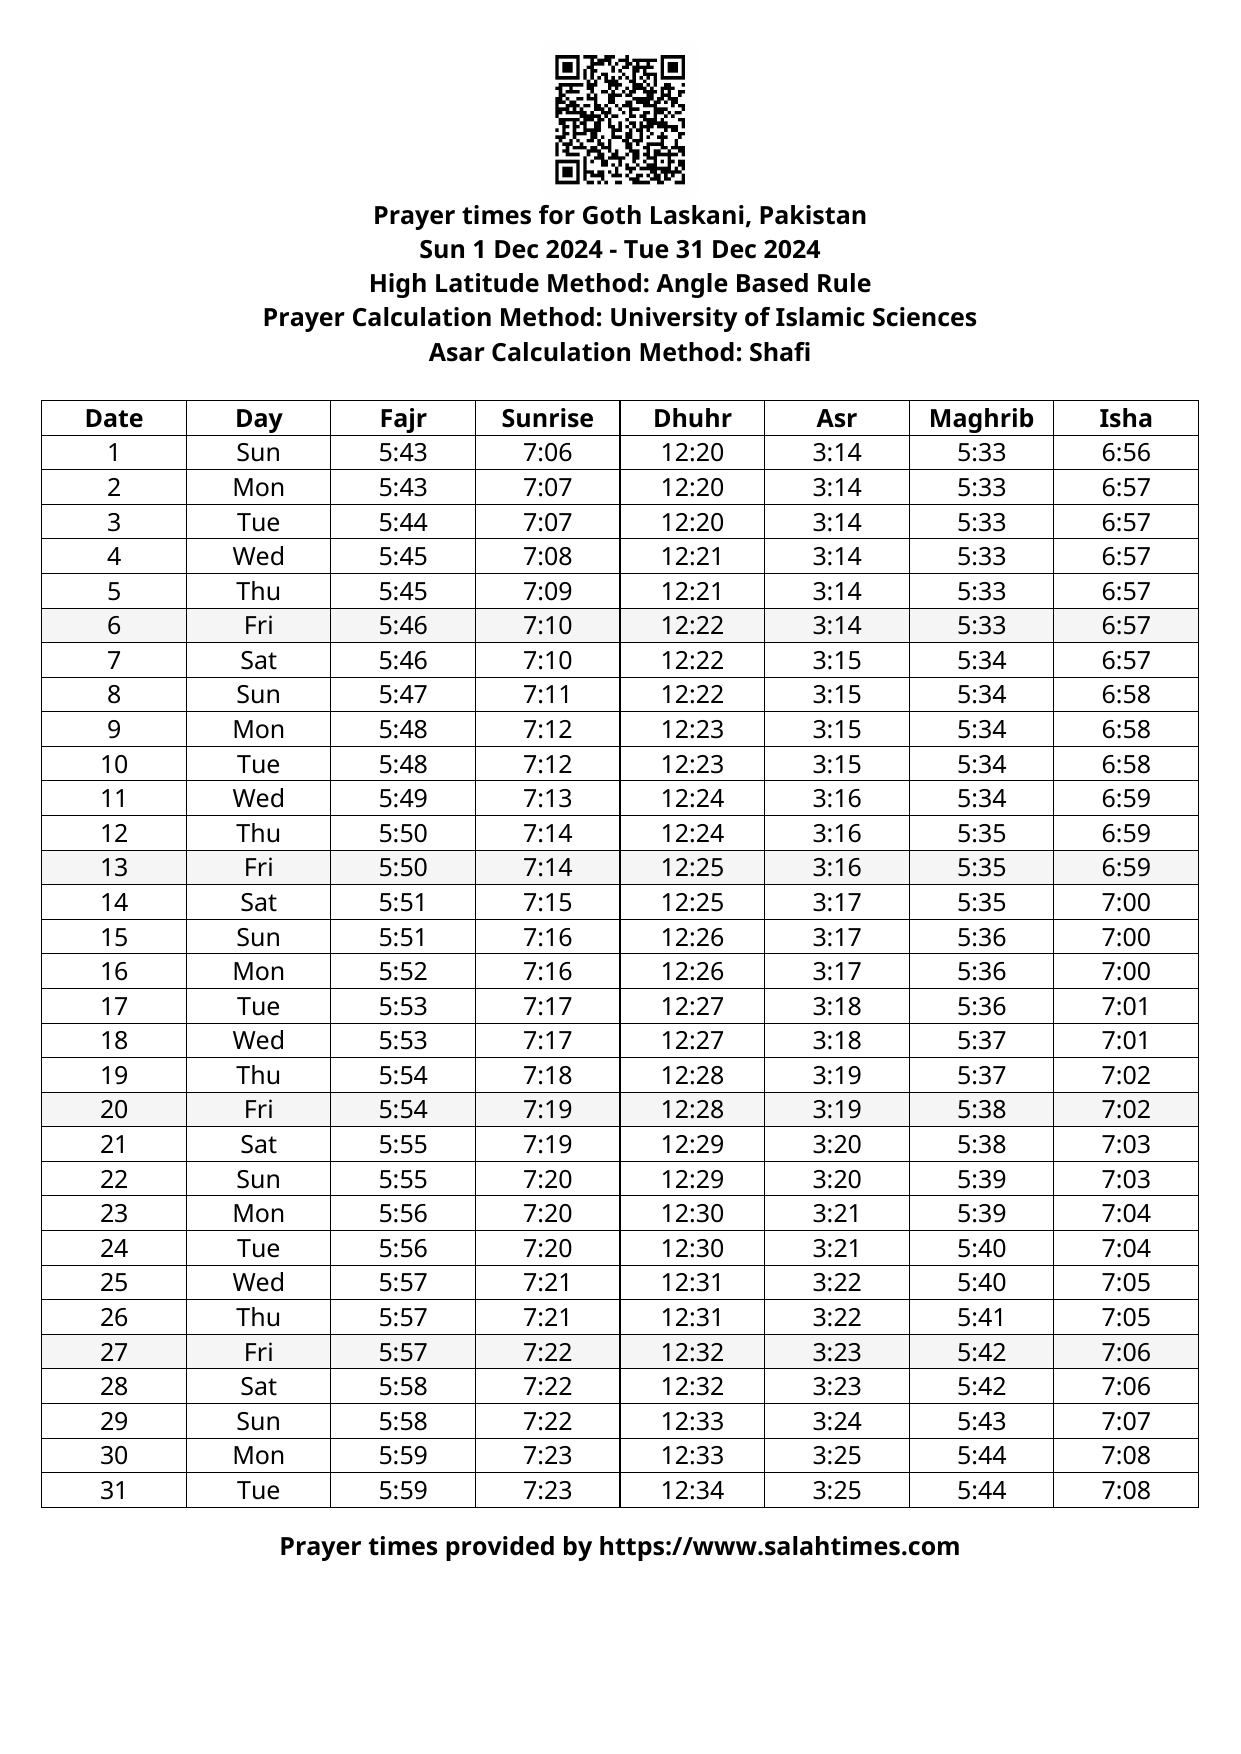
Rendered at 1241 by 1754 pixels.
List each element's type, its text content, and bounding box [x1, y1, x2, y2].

table_cell 5:47 [331, 678, 475, 711]
table_cell 3:14 [765, 609, 909, 642]
picture [542, 41, 699, 198]
table_cell 5:59 [331, 1473, 475, 1507]
table_cell 7:04 [1054, 1231, 1198, 1264]
table_cell Sat [187, 1369, 330, 1403]
table_cell 5:33 [910, 470, 1053, 504]
table_cell 5:42 [910, 1335, 1053, 1368]
table_cell Sat [187, 885, 330, 919]
table_cell 3:15 [765, 643, 909, 677]
table_cell 5:36 [910, 954, 1053, 988]
table_cell 12:28 [621, 1093, 764, 1126]
table_cell 27 [42, 1335, 186, 1368]
table_cell 3:16 [765, 851, 909, 884]
table_cell 30 [42, 1439, 186, 1472]
table_cell 7:23 [476, 1473, 619, 1507]
table_cell 5:35 [910, 816, 1053, 849]
table_cell 16 [42, 954, 186, 988]
table_cell 5:57 [331, 1266, 475, 1299]
table_cell 7:06 [476, 436, 619, 469]
table_cell 3:14 [765, 436, 909, 469]
table_cell 3:21 [765, 1231, 909, 1264]
table_cell 7:23 [476, 1439, 619, 1472]
table_cell 3:15 [765, 747, 909, 780]
table_cell 7:02 [1054, 1093, 1198, 1126]
text Prayer Calculation Method: University of Islamic Sciences [42, 300, 1198, 334]
table_cell Wed [187, 539, 330, 573]
text High Latitude Method: Angle Based Rule [42, 266, 1198, 300]
table_cell 3:18 [765, 989, 909, 1022]
table_cell 3:24 [765, 1404, 909, 1437]
table_cell 6:57 [1054, 505, 1198, 538]
table_cell Wed [187, 1024, 330, 1057]
table_cell Wed [187, 781, 330, 815]
table_cell 7:21 [476, 1300, 619, 1334]
table_cell 3:15 [765, 712, 909, 746]
table_header Maghrib [910, 401, 1053, 434]
table_cell 5:40 [910, 1266, 1053, 1299]
table_cell 6:58 [1054, 678, 1198, 711]
table_cell 26 [42, 1300, 186, 1334]
table_cell 5:52 [331, 954, 475, 988]
table_cell 3:20 [765, 1127, 909, 1161]
table_cell 7:22 [476, 1335, 619, 1368]
table_cell 3:14 [765, 574, 909, 607]
table_cell 5:33 [910, 436, 1053, 469]
table_cell Tue [187, 989, 330, 1022]
table_cell 7:12 [476, 712, 619, 746]
table_cell 5:44 [910, 1473, 1053, 1507]
table_cell 12:29 [621, 1127, 764, 1161]
table_cell 5:33 [910, 505, 1053, 538]
table_cell 5:55 [331, 1127, 475, 1161]
table_cell 5:53 [331, 1024, 475, 1057]
table_cell 12:29 [621, 1162, 764, 1195]
table_cell 1 [42, 436, 186, 469]
table_cell 5:48 [331, 712, 475, 746]
table_cell 12:21 [621, 574, 764, 607]
table_cell 7:00 [1054, 920, 1198, 953]
table_cell 7:00 [1054, 885, 1198, 919]
table_cell 7:06 [1054, 1335, 1198, 1368]
table_cell 14 [42, 885, 186, 919]
table_cell 5:33 [910, 539, 1053, 573]
table_cell 21 [42, 1127, 186, 1161]
table_cell 20 [42, 1093, 186, 1126]
table_cell 7:05 [1054, 1266, 1198, 1299]
table_cell 5:34 [910, 747, 1053, 780]
table_cell 5:35 [910, 885, 1053, 919]
table_cell 6:57 [1054, 574, 1198, 607]
table_cell 7:08 [476, 539, 619, 573]
table_cell 5:43 [331, 470, 475, 504]
table_cell 28 [42, 1369, 186, 1403]
table_cell 7:13 [476, 781, 619, 815]
table_cell 7:19 [476, 1127, 619, 1161]
table_cell 5:34 [910, 781, 1053, 815]
table_cell 5:58 [331, 1404, 475, 1437]
table_cell 12:33 [621, 1439, 764, 1472]
table_cell 12:24 [621, 781, 764, 815]
table_cell 7:17 [476, 1024, 619, 1057]
table_cell 3:15 [765, 678, 909, 711]
table_cell 5:34 [910, 678, 1053, 711]
table_cell 7:14 [476, 816, 619, 849]
table_cell 7:17 [476, 989, 619, 1022]
table_cell 6 [42, 609, 186, 642]
table_cell 17 [42, 989, 186, 1022]
table_cell 7:10 [476, 643, 619, 677]
table_cell 7:05 [1054, 1300, 1198, 1334]
table_cell 7:07 [476, 470, 619, 504]
table_cell 5:50 [331, 851, 475, 884]
table_cell 7:14 [476, 851, 619, 884]
table_cell 5:45 [331, 574, 475, 607]
table_cell Tue [187, 505, 330, 538]
table_cell 12:31 [621, 1266, 764, 1299]
table_cell 6:57 [1054, 539, 1198, 573]
table_cell 5:58 [331, 1369, 475, 1403]
table_cell Mon [187, 470, 330, 504]
table_cell 7:21 [476, 1266, 619, 1299]
table_cell 5:33 [910, 574, 1053, 607]
table_cell 7:22 [476, 1369, 619, 1403]
table_cell Fri [187, 1093, 330, 1126]
table_cell 7:15 [476, 885, 619, 919]
table_cell 3:18 [765, 1024, 909, 1057]
table_cell 5:53 [331, 989, 475, 1022]
table_cell Sun [187, 920, 330, 953]
table_cell 12:31 [621, 1300, 764, 1334]
table_cell 7:00 [1054, 954, 1198, 988]
table_cell 5:51 [331, 920, 475, 953]
table_cell 5:44 [910, 1439, 1053, 1472]
table_cell 12:30 [621, 1231, 764, 1264]
table_cell 7:04 [1054, 1196, 1198, 1230]
table_cell 3:21 [765, 1196, 909, 1230]
table_cell 19 [42, 1058, 186, 1092]
table_cell Tue [187, 1231, 330, 1264]
table_cell 7:20 [476, 1196, 619, 1230]
table_cell 7:10 [476, 609, 619, 642]
table_cell 12:22 [621, 678, 764, 711]
table_cell 3:14 [765, 539, 909, 573]
table_cell 11 [42, 781, 186, 815]
text Prayer times provided by https://www.salahtimes.com [42, 1528, 1198, 1563]
table_cell 5:45 [331, 539, 475, 573]
table_cell 5:54 [331, 1093, 475, 1126]
table_cell 12:23 [621, 747, 764, 780]
table_cell 6:57 [1054, 643, 1198, 677]
table_cell Sun [187, 436, 330, 469]
table_cell 3:19 [765, 1058, 909, 1092]
table_cell Fri [187, 1335, 330, 1368]
table_cell 7:20 [476, 1231, 619, 1264]
table_cell Sun [187, 1162, 330, 1195]
table_cell 3:25 [765, 1439, 909, 1472]
table_cell 13 [42, 851, 186, 884]
table_cell Thu [187, 816, 330, 849]
table_cell 5:54 [331, 1058, 475, 1092]
text Sun 1 Dec 2024 - Tue 31 Dec 2024 [42, 232, 1198, 266]
table_cell 12:22 [621, 609, 764, 642]
table_cell 12:23 [621, 712, 764, 746]
table_cell Mon [187, 1196, 330, 1230]
table_cell 15 [42, 920, 186, 953]
table_cell 31 [42, 1473, 186, 1507]
table_cell 6:58 [1054, 712, 1198, 746]
table_cell 12:32 [621, 1369, 764, 1403]
table_cell Mon [187, 954, 330, 988]
table_cell 7:06 [1054, 1369, 1198, 1403]
table_cell 3:16 [765, 816, 909, 849]
table_cell 7:09 [476, 574, 619, 607]
table_cell Thu [187, 1300, 330, 1334]
table_cell Sun [187, 678, 330, 711]
table_cell 3:20 [765, 1162, 909, 1195]
table_header Day [187, 401, 330, 434]
table_cell 3 [42, 505, 186, 538]
table_cell Mon [187, 712, 330, 746]
table_cell 5:51 [331, 885, 475, 919]
table_cell 7:02 [1054, 1058, 1198, 1092]
table_cell 5:43 [331, 436, 475, 469]
table_cell 5:57 [331, 1335, 475, 1368]
table_cell 3:22 [765, 1300, 909, 1334]
table_cell 12:27 [621, 989, 764, 1022]
table_cell 3:22 [765, 1266, 909, 1299]
table_cell 5:41 [910, 1300, 1053, 1334]
table_cell 24 [42, 1231, 186, 1264]
table_cell 3:16 [765, 781, 909, 815]
table_cell 12:24 [621, 816, 764, 849]
table_cell 5:48 [331, 747, 475, 780]
table_cell 5:37 [910, 1024, 1053, 1057]
table_cell 6:59 [1054, 851, 1198, 884]
table_cell 12:32 [621, 1335, 764, 1368]
table_cell Thu [187, 1058, 330, 1092]
table_cell 3:23 [765, 1335, 909, 1368]
table_cell 5:43 [910, 1404, 1053, 1437]
table_cell 7:03 [1054, 1127, 1198, 1161]
table_cell 5:42 [910, 1369, 1053, 1403]
table_cell Wed [187, 1266, 330, 1299]
table_cell Fri [187, 851, 330, 884]
table_cell 12:21 [621, 539, 764, 573]
table_cell 7:12 [476, 747, 619, 780]
table_cell 3:14 [765, 470, 909, 504]
table_cell 5:40 [910, 1231, 1053, 1264]
table_cell Sat [187, 643, 330, 677]
table_cell 7:08 [1054, 1439, 1198, 1472]
table_cell 3:17 [765, 920, 909, 953]
table_cell 25 [42, 1266, 186, 1299]
table_cell 7:01 [1054, 1024, 1198, 1057]
text Asar Calculation Method: Shafi [42, 334, 1198, 368]
table_cell 12:34 [621, 1473, 764, 1507]
table_cell 7:16 [476, 920, 619, 953]
table_cell Sat [187, 1127, 330, 1161]
table_cell 4 [42, 539, 186, 573]
table_cell 5:38 [910, 1127, 1053, 1161]
table_cell 8 [42, 678, 186, 711]
table_cell 5:38 [910, 1093, 1053, 1126]
table_cell 6:57 [1054, 470, 1198, 504]
table_cell 12:20 [621, 505, 764, 538]
table_cell 3:23 [765, 1369, 909, 1403]
table_header Isha [1054, 401, 1198, 434]
table_cell 7:03 [1054, 1162, 1198, 1195]
table_cell 3:25 [765, 1473, 909, 1507]
table_cell 5:44 [331, 505, 475, 538]
table_cell 12:33 [621, 1404, 764, 1437]
table_cell 5:46 [331, 643, 475, 677]
table_cell Tue [187, 1473, 330, 1507]
table_cell 3:17 [765, 954, 909, 988]
table_cell Thu [187, 574, 330, 607]
table_cell 6:57 [1054, 609, 1198, 642]
table_cell 22 [42, 1162, 186, 1195]
table_cell 12:25 [621, 885, 764, 919]
table_cell 3:17 [765, 885, 909, 919]
table_cell 5:37 [910, 1058, 1053, 1092]
text Prayer times for Goth Laskani, Pakistan [42, 198, 1198, 232]
table_cell 5:36 [910, 920, 1053, 953]
table_cell 12:26 [621, 954, 764, 988]
table_cell 5:56 [331, 1231, 475, 1264]
table_cell 12:28 [621, 1058, 764, 1092]
table_cell 5:34 [910, 712, 1053, 746]
table_cell 7:07 [476, 505, 619, 538]
table_cell 7:07 [1054, 1404, 1198, 1437]
table_cell 5:50 [331, 816, 475, 849]
table_cell 5:57 [331, 1300, 475, 1334]
table_cell 18 [42, 1024, 186, 1057]
table_cell 5:34 [910, 643, 1053, 677]
table_cell 7:01 [1054, 989, 1198, 1022]
table_cell 6:56 [1054, 436, 1198, 469]
table_cell 6:58 [1054, 747, 1198, 780]
table_cell 23 [42, 1196, 186, 1230]
table_cell 9 [42, 712, 186, 746]
table_cell 5 [42, 574, 186, 607]
table_cell 12:20 [621, 436, 764, 469]
table_cell Fri [187, 609, 330, 642]
table_cell 12:25 [621, 851, 764, 884]
table_header Dhuhr [621, 401, 764, 434]
table_cell 12:30 [621, 1196, 764, 1230]
table_header Asr [765, 401, 909, 434]
table_cell 29 [42, 1404, 186, 1437]
table_cell 5:33 [910, 609, 1053, 642]
table_cell 7:16 [476, 954, 619, 988]
table_header Date [42, 401, 186, 434]
table_cell 6:59 [1054, 781, 1198, 815]
table_header Sunrise [476, 401, 619, 434]
table_cell 5:56 [331, 1196, 475, 1230]
table_cell 5:59 [331, 1439, 475, 1472]
table_cell 7:19 [476, 1093, 619, 1126]
table_cell 3:19 [765, 1093, 909, 1126]
table_cell 10 [42, 747, 186, 780]
table_header Fajr [331, 401, 475, 434]
table_cell 7:22 [476, 1404, 619, 1437]
table_cell 2 [42, 470, 186, 504]
table_cell 12:22 [621, 643, 764, 677]
table_cell 7:18 [476, 1058, 619, 1092]
table_cell 5:55 [331, 1162, 475, 1195]
table_cell Sun [187, 1404, 330, 1437]
table_cell 5:39 [910, 1162, 1053, 1195]
table_cell 6:59 [1054, 816, 1198, 849]
table_cell 7 [42, 643, 186, 677]
table_cell 5:39 [910, 1196, 1053, 1230]
table_cell 7:20 [476, 1162, 619, 1195]
table_cell 12:26 [621, 920, 764, 953]
table_cell Tue [187, 747, 330, 780]
table_cell 5:35 [910, 851, 1053, 884]
table_cell 5:36 [910, 989, 1053, 1022]
table_cell 7:11 [476, 678, 619, 711]
table_cell 12:20 [621, 470, 764, 504]
table_cell 5:49 [331, 781, 475, 815]
table_cell 12 [42, 816, 186, 849]
table_cell 12:27 [621, 1024, 764, 1057]
table_cell 3:14 [765, 505, 909, 538]
table_cell 7:08 [1054, 1473, 1198, 1507]
table_cell Mon [187, 1439, 330, 1472]
table_cell 5:46 [331, 609, 475, 642]
